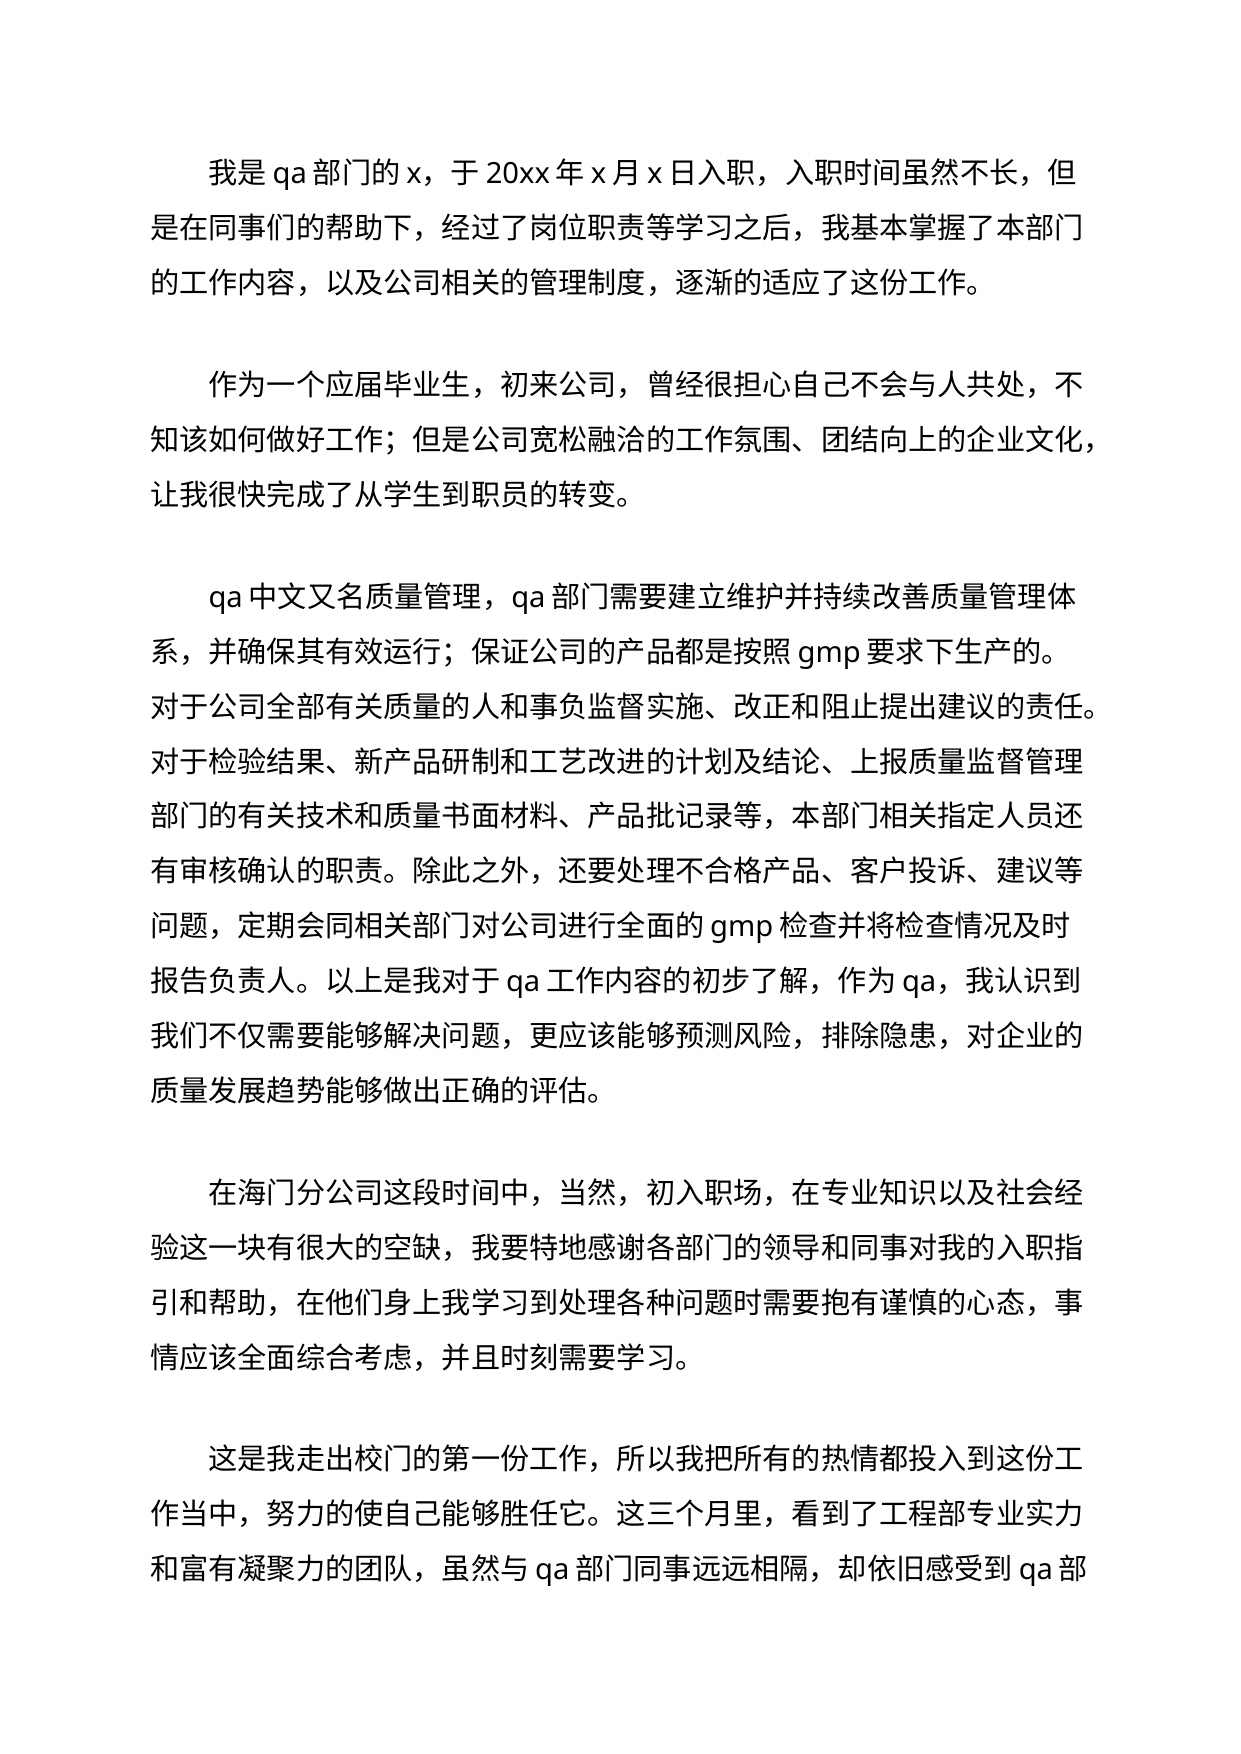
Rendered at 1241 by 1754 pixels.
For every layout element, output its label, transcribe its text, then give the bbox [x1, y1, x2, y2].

text 我是qa部门的x，于20xx年x月x日入职，入职时间虽然不长，但是在同事们的帮助下，经过了岗位职责等学习之后，我基本掌握了本部门的工作内容，以及公司相关的管理制度，逐渐的适应了这份工作。 [150, 150, 1090, 302]
text 在海门分公司这段时间中，当然，初入职场，在专业知识以及社会经验这一块有很大的空缺，我要特地感谢各部门的领导和同事对我的入职指引和帮助，在他们身上我学习到处理各种问题时需要抱有谨慎的心态，事情应该全面综合考虑，并且时刻需要学习。 [150, 1169, 1090, 1376]
text 作为一个应届毕业生，初来公司，曾经很担心自己不会与人共处，不知该如何做好工作；但是公司宽松融洽的工作氛围、团结向上的企业文化，让我很快完成了从学生到职员的转变。 [150, 362, 1090, 514]
text qa中文又名质量管理，qa部门需要建立维护并持续改善质量管理体系，并确保其有效运行；保证公司的产品都是按照gmp要求下生产的。对于公司全部有关质量的人和事负监督实施、改正和阻止提出建议的责任。对于检验结果、新产品研制和工艺改进的计划及结论、上报质量监督管理部门的有关技术和质量书面材料、产品批记录等，本部门相关指定人员还有审核确认的职责。除此之外，还要处理不合格产品、客户投诉、建议等问题，定期会同相关部门对公司进行全面的gmp检查并将检查情况及时报告负责人。以上是我对于qa工作内容的初步了解，作为qa，我认识到我们不仅需要能够解决问题，更应该能够预测风险，排除隐患，对企业的质量发展趋势能够做出正确的评估。 [150, 573, 1090, 1110]
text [150, 1436, 1090, 1588]
